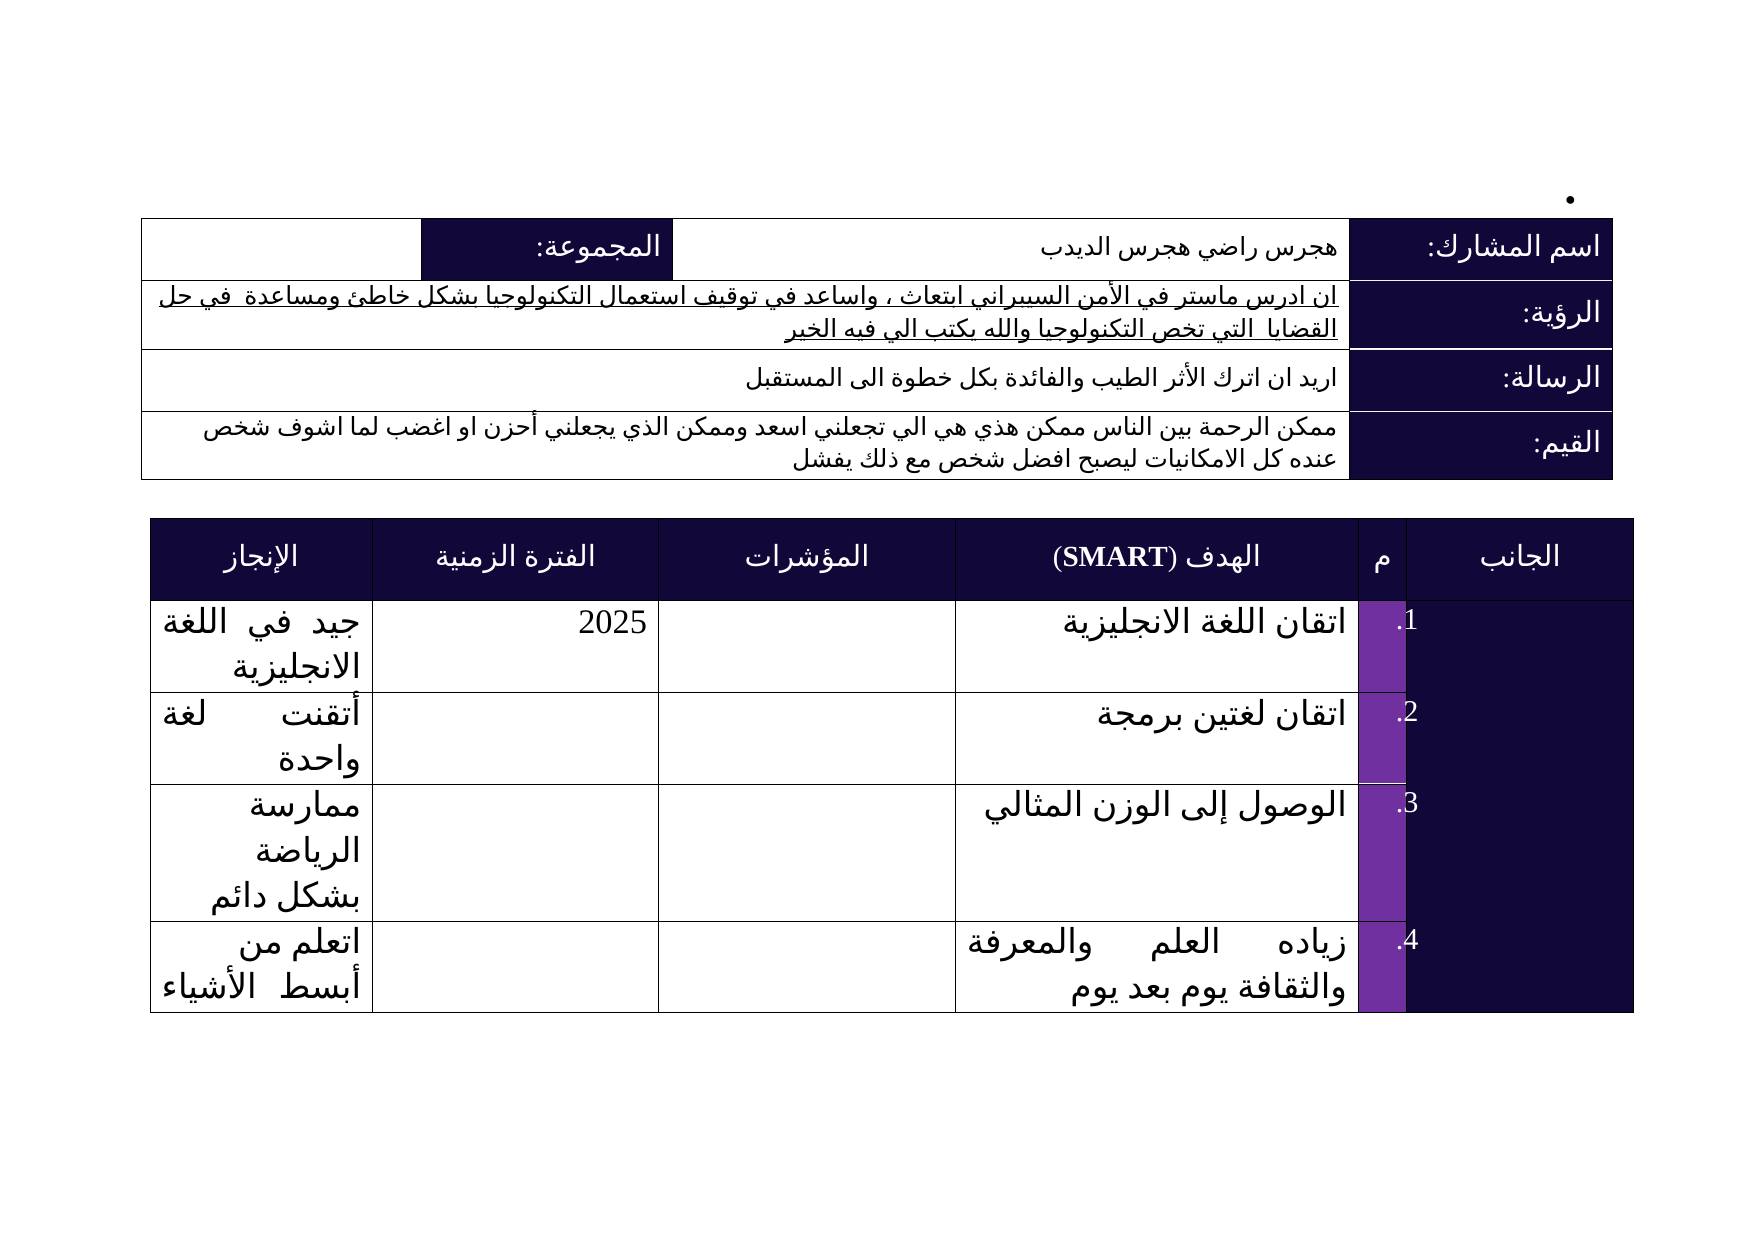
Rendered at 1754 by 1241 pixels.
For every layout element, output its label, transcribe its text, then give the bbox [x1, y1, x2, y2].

table_cell القيم: [1350, 412, 1612, 479]
table_cell ممكن الرحمة بين الناس ممكن هذي هي الي تجعلني اسعد وممكن الذي يجعلني أحزن او اغضب لما اشوف شخص عنده كل الامكانيات ليصبح افضل شخص مع ذلك يفشل [142, 412, 1349, 479]
table_cell [373, 922, 658, 1012]
table_cell الرؤية: [1350, 281, 1612, 348]
table_cell أتقنت لغة واحدة [151, 693, 372, 783]
table_header [142, 219, 421, 280]
table_cell [1359, 693, 1406, 783]
table_cell 2025 [373, 601, 658, 692]
table_cell الرسالة: [1350, 350, 1612, 411]
table_cell [659, 601, 955, 692]
table_header اسم المشارك: [1350, 219, 1612, 280]
table_header الهدف (SMART) [956, 519, 1358, 600]
table_cell [373, 693, 658, 783]
table_header الإنجاز [151, 519, 372, 600]
table_cell ممارسة الرياضة بشكل دائم [151, 785, 372, 921]
table_cell [659, 693, 955, 783]
table_header الجانب [1407, 519, 1633, 600]
table_cell اتقان لغتين برمجة [956, 693, 1358, 783]
table_cell [659, 785, 955, 921]
table_cell [659, 922, 955, 1012]
table_header هجرس راضي هجرس الديدب [673, 219, 1349, 280]
table_cell [1407, 601, 1633, 1012]
table_cell اتقان اللغة الانجليزية [956, 601, 1358, 692]
table_cell [1359, 922, 1406, 1012]
table_cell جيد في اللغة الانجليزية [151, 601, 372, 692]
table_cell الوصول إلى الوزن المثالي [956, 785, 1358, 921]
table_header الفترة الزمنية [373, 519, 658, 600]
table_cell [373, 785, 658, 921]
table_header المجموعة: [422, 219, 672, 280]
table_cell ان ادرس ماستر في الأمن السيبراني ابتعاث ، واساعد في توقيف استعمال التكنولوجيا بشكل خاطئ ومساعدة في حل القضايا التي تخص التكنولوجيا والله يكتب الي فيه الخير [142, 281, 1349, 348]
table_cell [151, 922, 372, 1012]
table_header م [1359, 519, 1406, 600]
table_header المؤشرات [659, 519, 955, 600]
table_cell [1359, 785, 1406, 921]
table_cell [956, 922, 1358, 1012]
table_cell [1359, 601, 1406, 692]
table_cell اريد ان اترك الأثر الطيب والفائدة بكل خطوة الى المستقبل [142, 350, 1349, 411]
